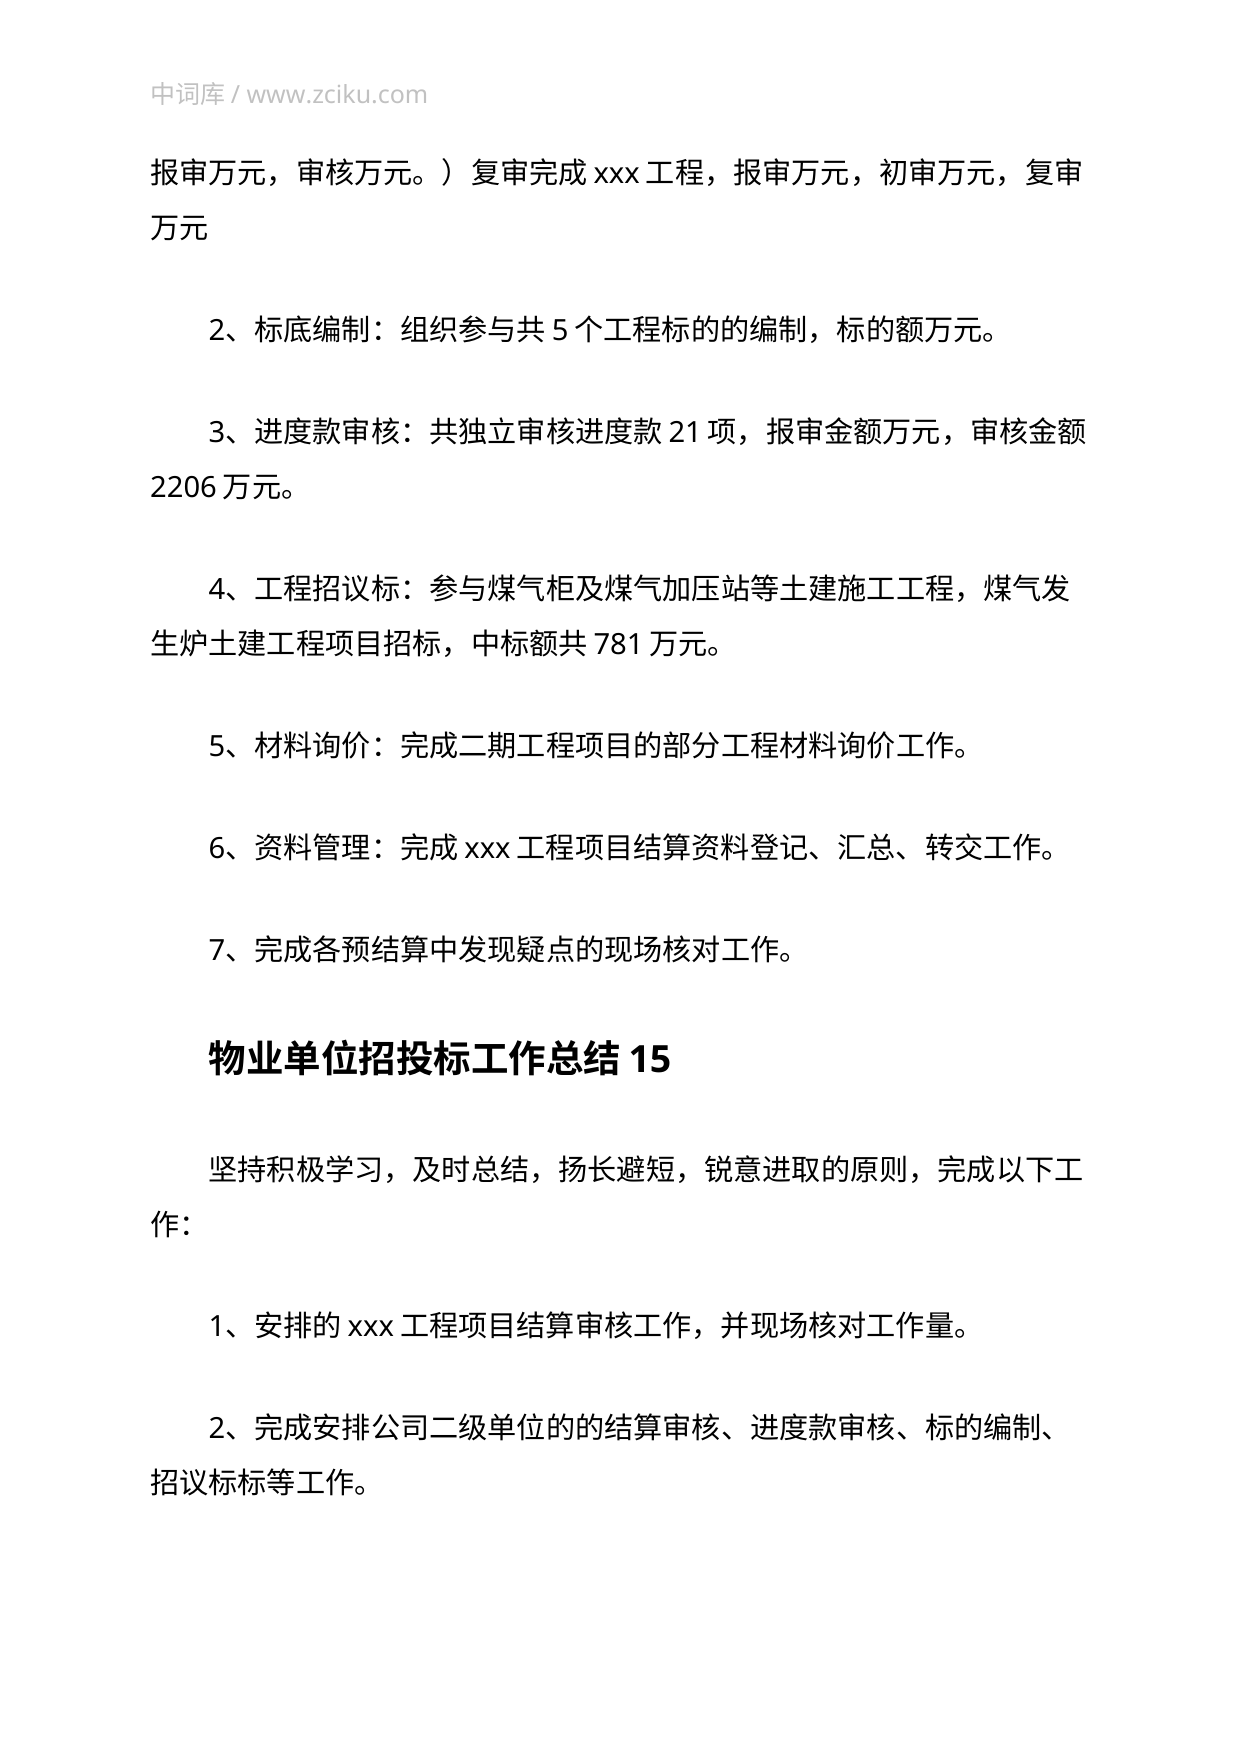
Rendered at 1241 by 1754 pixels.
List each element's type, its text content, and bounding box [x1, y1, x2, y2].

text 2、标底编制：组织参与共5个工程标的的编制，标的额万元。 [150, 307, 1090, 349]
text 物业单位招投标工作总结15 [150, 1029, 1090, 1083]
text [150, 150, 1090, 247]
text 2、完成安排公司二级单位的的结算审核、进度款审核、标的编制、招议标标等工作。 [150, 1405, 1090, 1502]
text 5、材料询价：完成二期工程项目的部分工程材料询价工作。 [150, 723, 1090, 765]
text 6、资料管理：完成xxx工程项目结算资料登记、汇总、转交工作。 [150, 825, 1090, 867]
text 3、进度款审核：共独立审核进度款21项，报审金额万元，审核金额2206万元。 [150, 409, 1090, 506]
text 坚持积极学习，及时总结，扬长避短，锐意进取的原则，完成以下工作： [150, 1146, 1090, 1243]
text 7、完成各预结算中发现疑点的现场核对工作。 [150, 927, 1090, 969]
text 4、工程招议标：参与煤气柜及煤气加压站等土建施工工程，煤气发生炉土建工程项目招标，中标额共781万元。 [150, 566, 1090, 663]
text 1、安排的xxx工程项目结算审核工作，并现场核对工作量。 [150, 1303, 1090, 1345]
